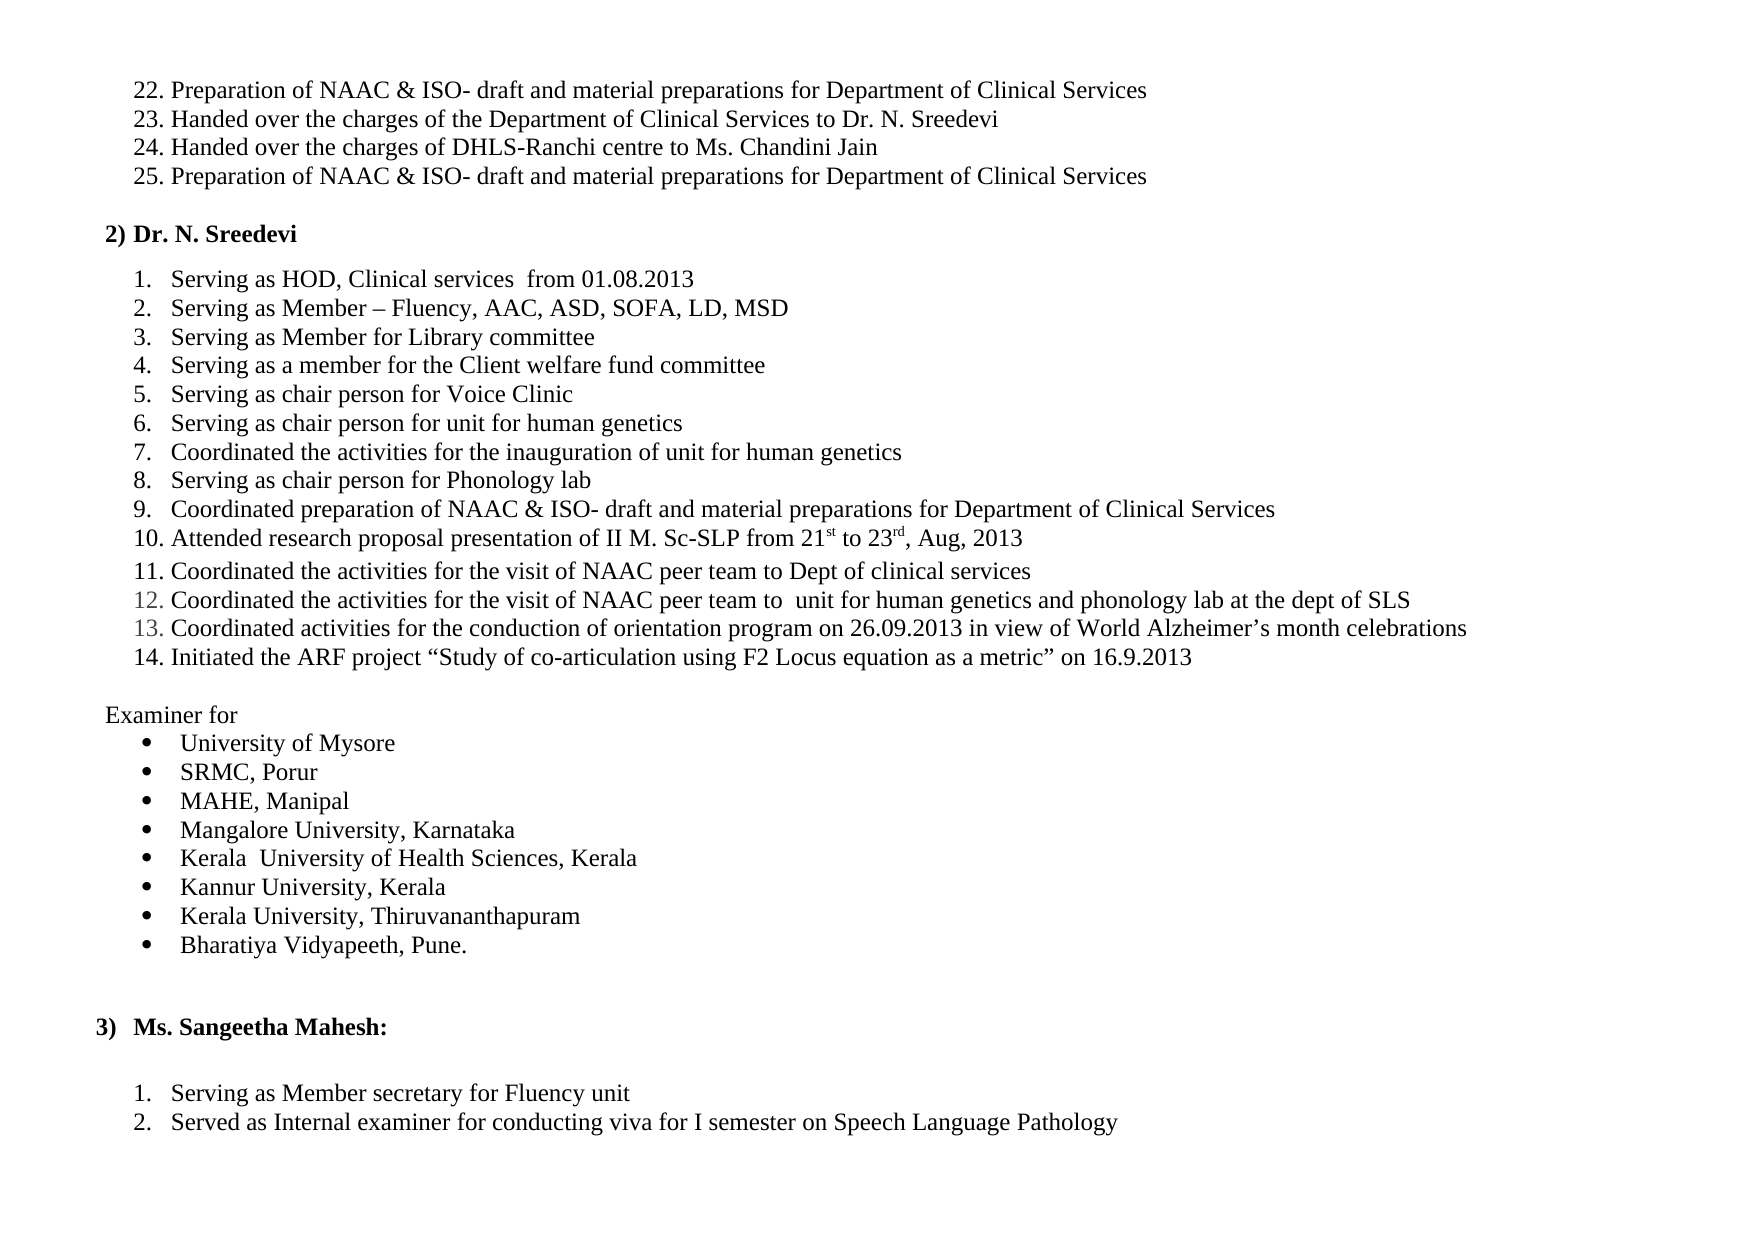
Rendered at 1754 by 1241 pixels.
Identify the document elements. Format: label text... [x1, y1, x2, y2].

list Serving as a member for the Client welfare fund committee [133, 351, 1649, 379]
text Examiner for [105, 700, 1649, 728]
list Ms. Sangeetha Mahesh: [96, 1012, 1649, 1041]
list Served as Internal examiner for conducting viva for I semester on Speech Language Pathology [133, 1107, 1649, 1136]
list Initiated the ARF project “Study of co-articulation using F2 Locus equation as a metric” on 16.9.2013 [133, 642, 1649, 671]
list Coordinated the activities for the visit of NAAC peer team to Dept of clinical services [133, 556, 1649, 585]
list Serving as Member for Library committee [133, 322, 1649, 351]
list Preparation of NAAC & ISO- draft and material preparations for Department of Clinical Services [133, 161, 1649, 190]
list Preparation of NAAC & ISO- draft and material preparations for Department of Clinical Services [133, 75, 1649, 104]
list Kerala University of Health Sciences, Kerala [142, 843, 1649, 872]
list Attended research proposal presentation of II M. Sc-SLP from 21st to 23rd, Aug, 2013 [133, 523, 1649, 552]
list Bharatiya Vidyapeeth, Pune. [142, 930, 1649, 958]
list Coordinated the activities for the inauguration of unit for human genetics [133, 437, 1649, 466]
list Serving as Member secretary for Fluency unit [133, 1078, 1649, 1107]
list SRMC, Porur [142, 757, 1649, 786]
list Coordinated preparation of NAAC & ISO- draft and material preparations for Department of Clinical Services [133, 494, 1649, 523]
list Handed over the charges of DHLS-Ranchi centre to Ms. Chandini Jain [133, 132, 1649, 161]
list Handed over the charges of the Department of Clinical Services to Dr. N. Sreedevi [133, 104, 1649, 132]
list MAHE, Manipal [142, 786, 1649, 815]
list Dr. N. Sreedevi [105, 219, 1649, 247]
list Mangalore University, Karnataka [142, 815, 1649, 843]
list Kannur University, Kerala [142, 872, 1649, 901]
list Serving as Member – Fluency, AAC, ASD, SOFA, LD, MSD [133, 293, 1649, 322]
list Coordinated activities for the conduction of orientation program on 26.09.2013 in view of World Alzheimer’s month celebrations [133, 613, 1649, 642]
list University of Mysore [142, 728, 1649, 757]
list Serving as chair person for Voice Clinic [133, 379, 1649, 408]
list Serving as chair person for unit for human genetics [133, 408, 1649, 437]
list Coordinated the activities for the visit of NAAC peer team to unit for human genetics and phonology lab at the dept of SLS [133, 585, 1649, 613]
list Serving as HOD, Clinical services from 01.08.2013 [133, 264, 1649, 293]
list Serving as chair person for Phonology lab [133, 466, 1649, 494]
list Kerala University, Thiruvananthapuram [142, 901, 1649, 930]
